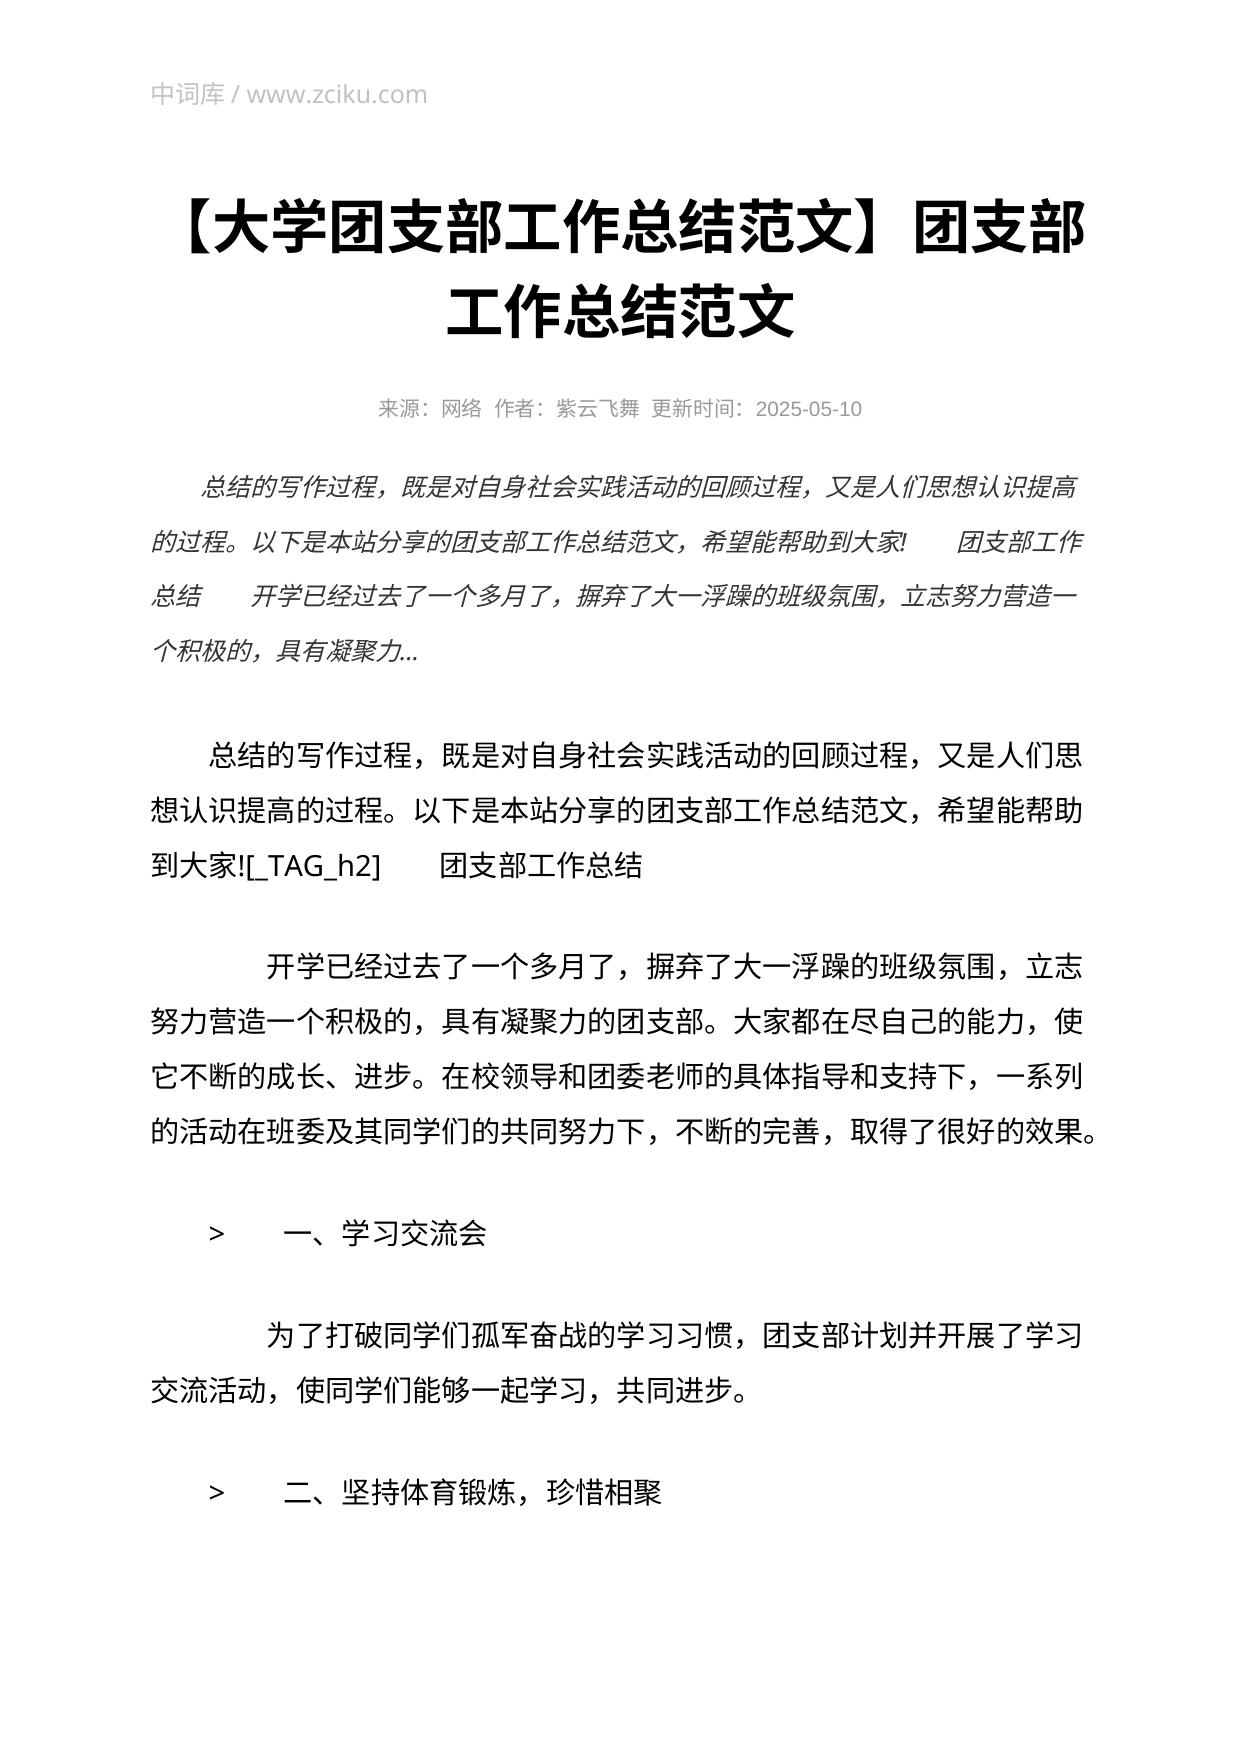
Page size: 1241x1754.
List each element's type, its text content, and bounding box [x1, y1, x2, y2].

subtitle 【大学团支部工作总结范文】团支部工作总结范文 [150, 181, 1090, 350]
text 开学已经过去了一个多月了，摒弃了大一浮躁的班级氛围，立志努力营造一个积极的，具有凝聚力的团支部。大家都在尽自己的能力，使它不断的成长、进步。在校领导和团委老师的具体指导和支持下，一系列的活动在班委及其同学们的共同努力下，不断的完善，取得了很好的效果。 [150, 944, 1090, 1151]
text > 一、学习交流会 [150, 1211, 1090, 1253]
text > 二、坚持体育锻炼，珍惜相聚 [150, 1469, 1090, 1512]
text 为了打破同学们孤军奋战的学习习惯，团支部计划并开展了学习交流活动，使同学们能够一起学习，共同进步。 [150, 1312, 1090, 1410]
text 总结的写作过程，既是对自身社会实践活动的回顾过程，又是人们思想认识提高的过程。以下是本站分享的团支部工作总结范文，希望能帮助到大家! 团支部工作总结 开学已经过去了一个多月了，摒弃了大一浮躁的班级氛围，立志努力营造一个积极的，具有凝聚力... [150, 468, 1090, 667]
text 总结的写作过程，既是对自身社会实践活动的回顾过程，又是人们思想认识提高的过程。以下是本站分享的团支部工作总结范文，希望能帮助到大家![_TAG_h2] 团支部工作总结 [150, 732, 1090, 884]
text 来源：网络 作者：紫云飞舞 更新时间：2025-05-10 [150, 397, 1090, 421]
